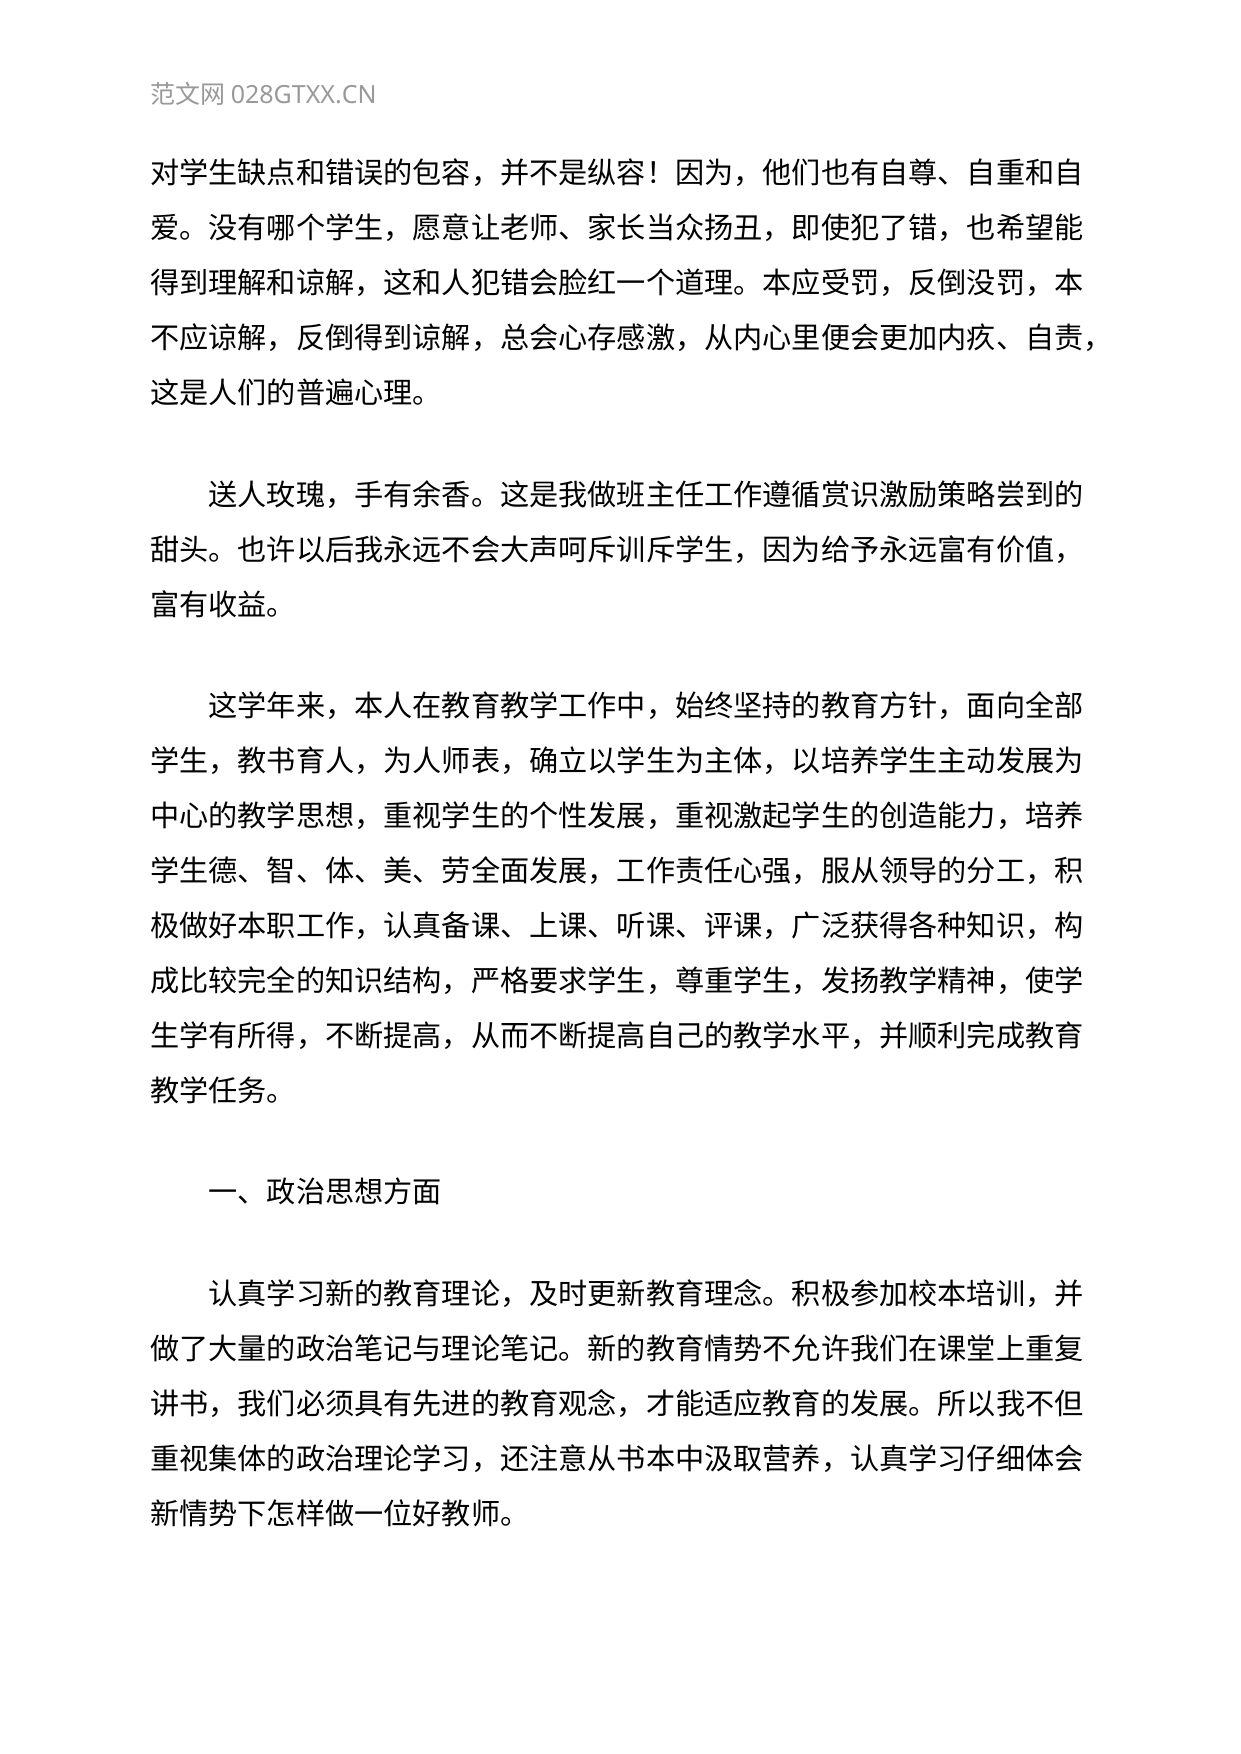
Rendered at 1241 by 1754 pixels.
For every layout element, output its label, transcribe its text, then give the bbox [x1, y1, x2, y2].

text 一、政治思想方面 [150, 1169, 1090, 1211]
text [150, 150, 1090, 412]
text 送人玫瑰，手有余香。这是我做班主任工作遵循赏识激励策略尝到的甜头。也许以后我永远不会大声呵斥训斥学生，因为给予永远富有价值，富有收益。 [150, 471, 1090, 623]
text 这学年来，本人在教育教学工作中，始终坚持的教育方针，面向全部学生，教书育人，为人师表，确立以学生为主体，以培养学生主动发展为中心的教学思想，重视学生的个性发展，重视激起学生的创造能力，培养学生德、智、体、美、劳全面发展，工作责任心强，服从领导的分工，积极做好本职工作，认真备课、上课、听课、评课，广泛获得各种知识，构成比较完全的知识结构，严格要求学生，尊重学生，发扬教学精神，使学生学有所得，不断提高，从而不断提高自己的教学水平，并顺利完成教育教学任务。 [150, 683, 1090, 1109]
text 认真学习新的教育理论，及时更新教育理念。积极参加校本培训，并做了大量的政治笔记与理论笔记。新的教育情势不允许我们在课堂上重复讲书，我们必须具有先进的教育观念，才能适应教育的发展。所以我不但重视集体的政治理论学习，还注意从书本中汲取营养，认真学习仔细体会新情势下怎样做一位好教师。 [150, 1271, 1090, 1533]
